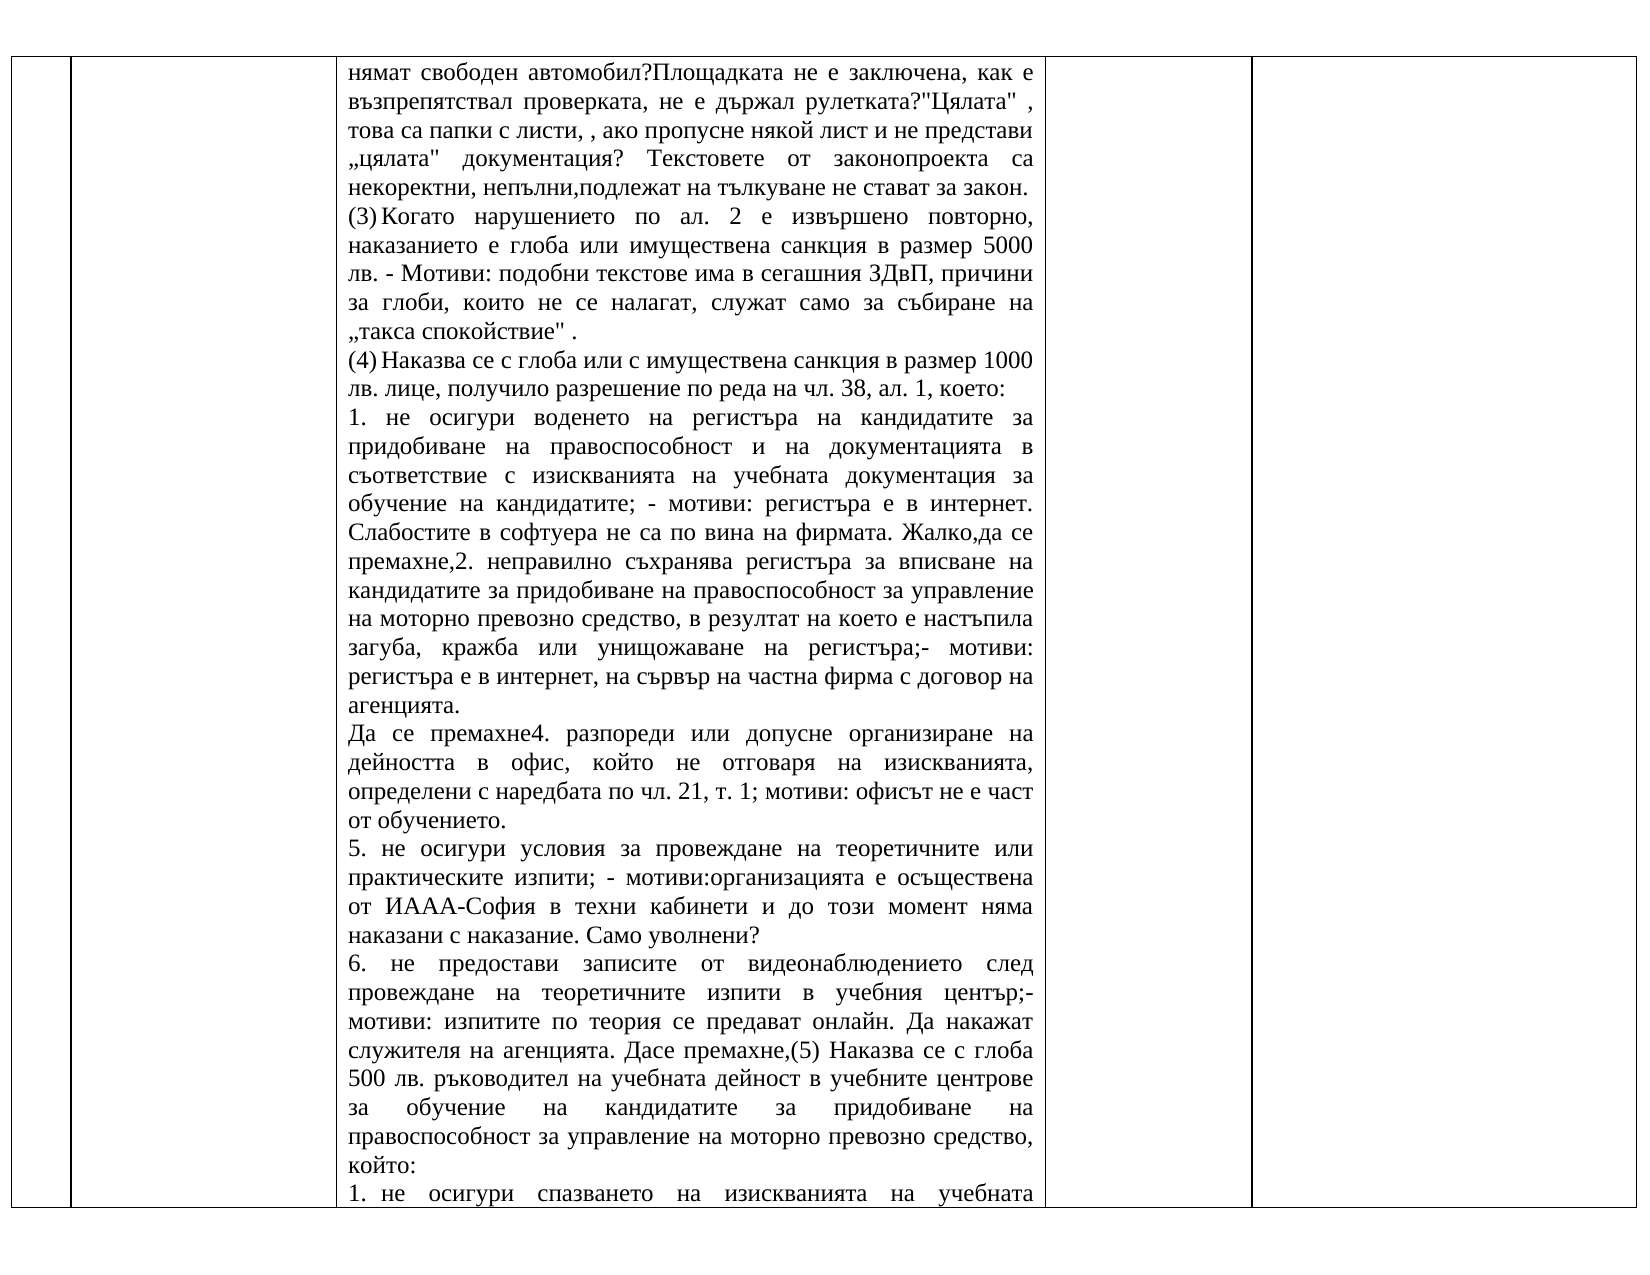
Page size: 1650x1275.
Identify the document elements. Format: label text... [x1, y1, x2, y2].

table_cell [1046, 57, 1251, 1207]
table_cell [1253, 57, 1636, 1207]
table_cell 7 [12, 57, 70, 1207]
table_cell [337, 57, 1045, 1207]
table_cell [72, 57, 336, 1207]
